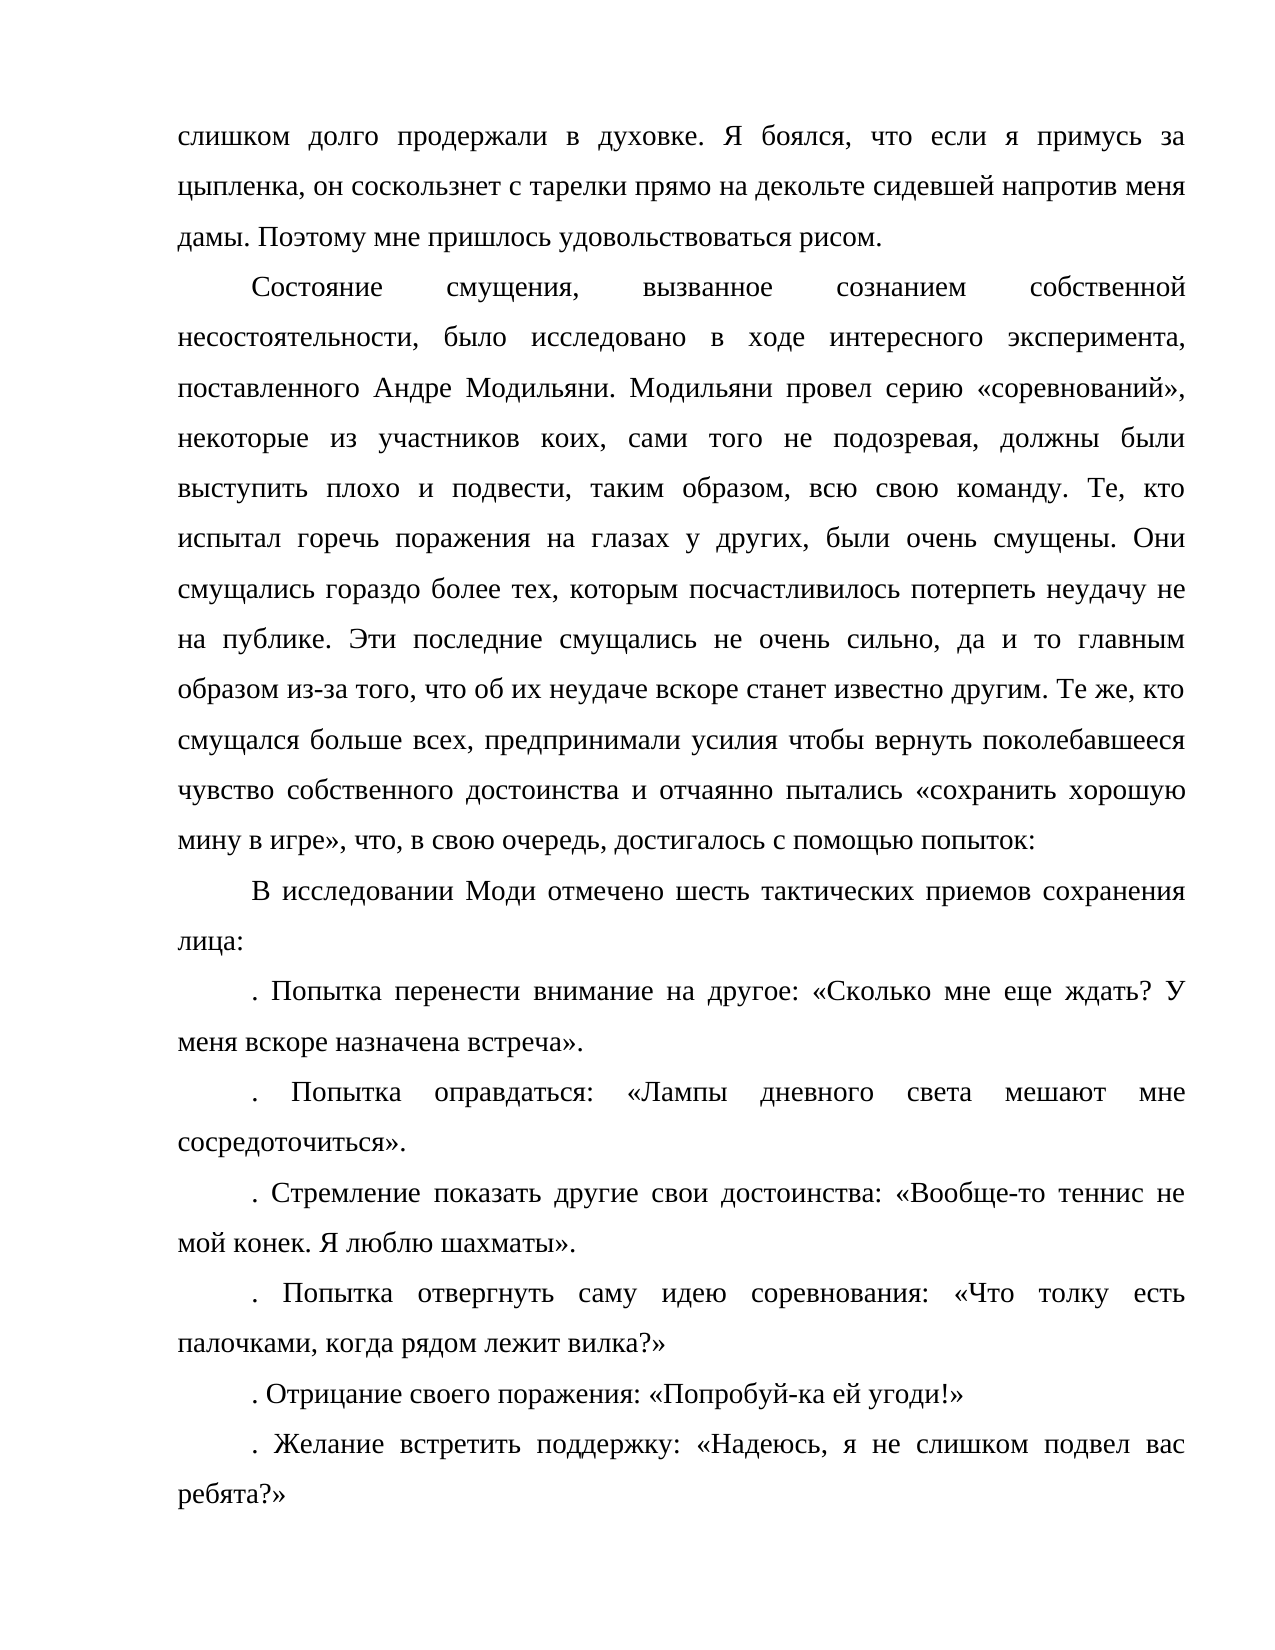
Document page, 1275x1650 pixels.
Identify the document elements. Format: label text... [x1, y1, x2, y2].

text . Отрицание своего поражения: «Попробуй-ка ей угоди!» [177, 1376, 1186, 1409]
text . Попытка перенести внимание на другое: «Сколько мне еще ждать? У меня вскоре назначена встреча». [177, 973, 1186, 1057]
text Состояние смущения, вызванное сознанием собственной несостоятельности, было исследовано в ходе интересного эксперимента, поставленного Андре Модильяни. Модильяни провел серию «соревнований», некоторые из участников коих, сами того не подозревая, должны были выступить плохо и подвести, таким образом, всю свою команду. Те, кто испытал горечь поражения на глазах у других, были очень смущены. Они смущались гораздо более тех, которым посчастливилось потерпеть неудачу не на публике. Эти последние смущались не очень сильно, да и то главным образом из-за того, что об их неудаче вскоре станет известно другим. Те же, кто смущался больше всех, предпринимали усилия чтобы вернуть поколебавшееся чувство собственного достоинства и отчаянно пытались «сохранить хорошую мину в игре», что, в свою очередь, достигалось с помощью попыток: [177, 269, 1186, 856]
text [177, 118, 1186, 252]
text . Желание встретить поддержку: «Надеюсь, я не слишком подвел вас ребята?» [177, 1426, 1186, 1510]
text В исследовании Моди отмечено шесть тактических приемов сохранения лица: [177, 873, 1186, 957]
text . Попытка оправдаться: «Лампы дневного света мешают мне сосредоточиться». [177, 1074, 1186, 1158]
text . Попытка отвергнуть саму идею соревнования: «Что толку есть палочками, когда рядом лежит вилка?» [177, 1275, 1186, 1359]
text . Стремление показать другие свои достоинства: «Вообще-то теннис не мой конек. Я люблю шахматы». [177, 1175, 1186, 1258]
